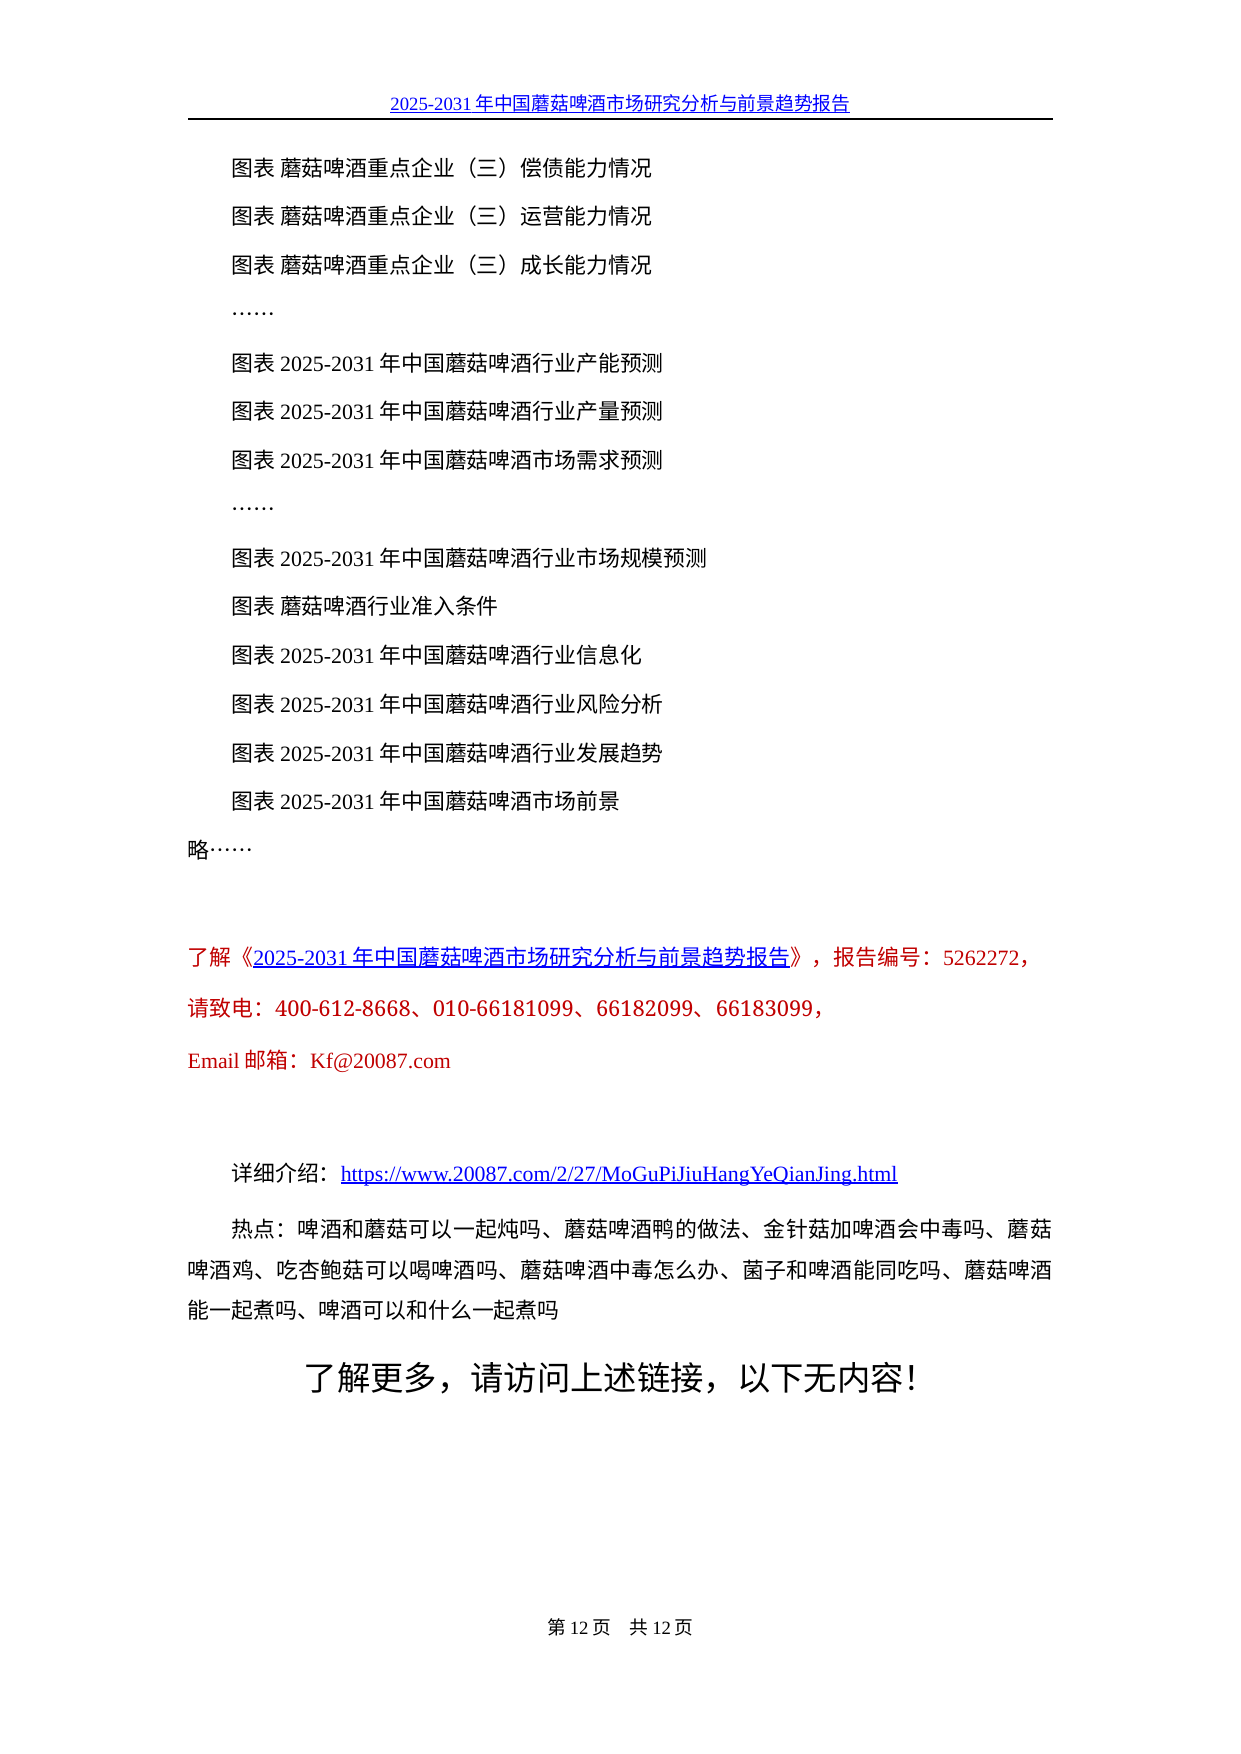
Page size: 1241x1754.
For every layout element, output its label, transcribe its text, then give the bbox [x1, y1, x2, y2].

text Email邮箱：Kf@20087.com [187, 1042, 1053, 1075]
title 了解更多，请访问上述链接，以下无内容！ [187, 1343, 1053, 1408]
text 热点：啤酒和蘑菇可以一起炖吗、蘑菇啤酒鸭的做法、金针菇加啤酒会中毒吗、蘑菇啤酒鸡、吃杏鲍菇可以喝啤酒吗、蘑菇啤酒中毒怎么办、菌子和啤酒能同吃吗、蘑菇啤酒能一起煮吗、啤酒可以和什么一起煮吗 [187, 1212, 1053, 1326]
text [187, 150, 1053, 865]
text 请致电：400-612-8668、010-66181099、66182099、66183099， [187, 991, 1053, 1023]
text 了解《2025-2031年中国蘑菇啤酒市场研究分析与前景趋势报告》，报告编号：5262272， [187, 939, 1053, 972]
text 详细介绍：https://www.20087.com/2/27/MoGuPiJiuHangYeQianJing.html [187, 1155, 1053, 1188]
